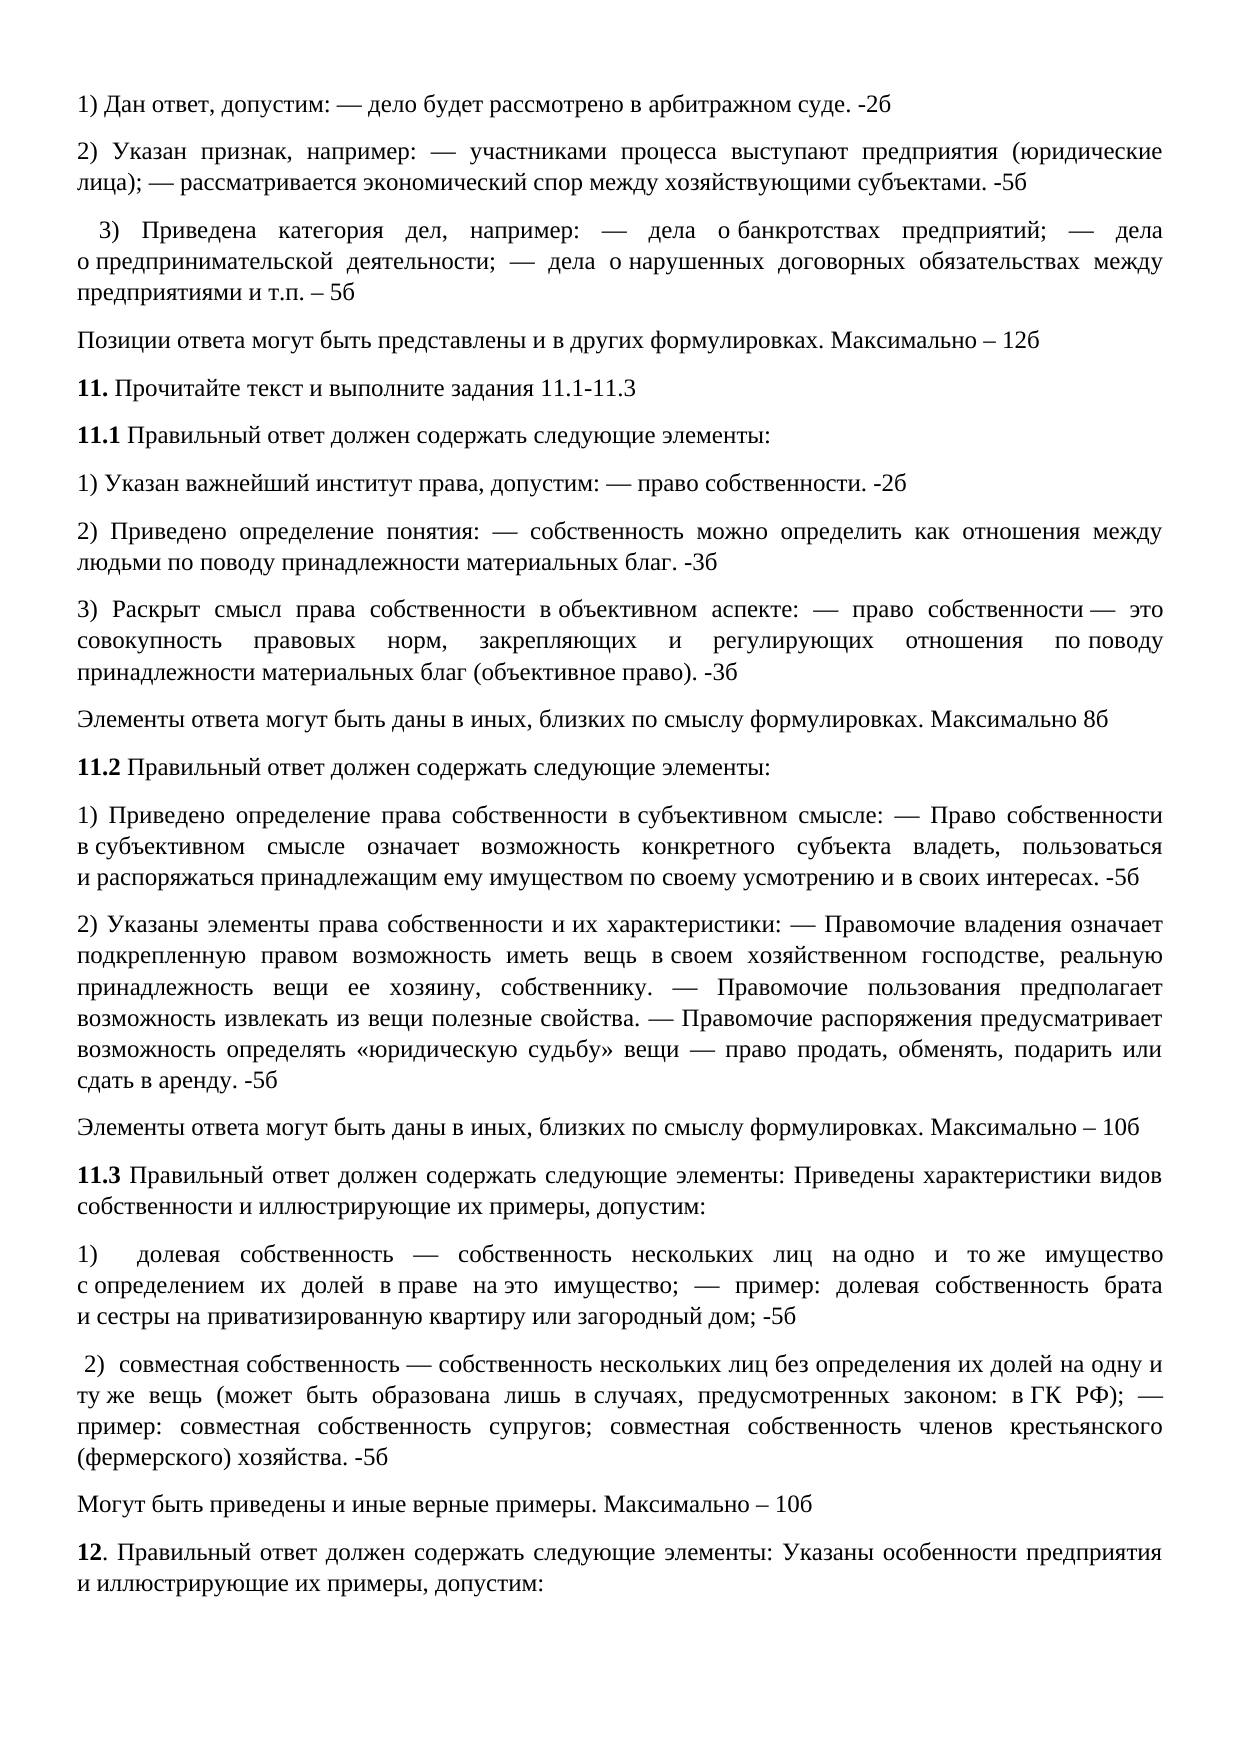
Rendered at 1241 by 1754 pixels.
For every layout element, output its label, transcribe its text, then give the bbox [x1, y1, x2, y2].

text 3) Раскрыт смысл права собственности в объективном аспекте: — право собственности — это совокупность правовых норм, закрепляющих и регулирующих отношения по поводу принадлежности материальных благ (объективное право). -3б [77, 594, 1163, 685]
text 2) Указан признак, например: — участниками процесса выступают предприятия (юридические лица); — рассматривается экономический спор между хозяйствующими субъектами. -5б [77, 136, 1163, 196]
text Позиции ответа могут быть представлены и в других формулировках. Максимально – 12б [77, 325, 1163, 354]
text Элементы ответа могут быть даны в иных, близких по смыслу формулировках. Максимально 8б [77, 704, 1163, 733]
text 2) Указаны элементы права собственности и их характеристики: — Правомочие владения означает подкрепленную правом возможность иметь вещь в своем хозяйственном господстве, реальную принадлежность вещи ее хозяину, собственнику. — Правомочие пользования предполагает возможность извлекать из вещи полезные свойства. — Правомочие распоряжения предусматривает возможность определять «юридическую судьбу» вещи — право продать, обменять, подарить или сдать в аренду. -5б [77, 909, 1163, 1093]
text 11.3 Правильный ответ должен содержать следующие элементы: Приведены характеристики видов собственности и иллюстрирующие их примеры, допустим: [77, 1160, 1163, 1220]
text 3) Приведена категория дел, например: — дела о банкротствах предприятий; — дела о предпринимательской деятельности; — дела о нарушенных договорных обязательствах между предприятиями и т.п. – 5б [77, 215, 1163, 306]
text 1) Дан ответ, допустим: — дело будет рассмотрено в арбитражном суде. -2б [77, 89, 1163, 117]
text 12. Правильный ответ должен содержать следующие элементы: Указаны особенности предприятия и иллюстрирующие их примеры, допустим: [77, 1537, 1163, 1597]
text Элементы ответа могут быть даны в иных, близких по смыслу формулировках. Максимально – 10б [77, 1112, 1163, 1141]
text 11.2 Правильный ответ должен содержать следующие элементы: [77, 752, 1163, 781]
text 11.1 Правильный ответ должен содержать следующие элементы: [77, 420, 1163, 449]
text 11. Прочитайте текст и выполните задания 11.1-11.3 [77, 373, 1163, 401]
text 1) долевая собственность — собственность нескольких лиц на одно и то же имущество с определением их долей в праве на это имущество; — пример: долевая собственность брата и сестры на приватизированную квартиру или загородный дом; -5б [77, 1239, 1163, 1330]
text 1) Указан важнейший институт права, допустим: — право собственности. -2б [77, 468, 1163, 497]
text 2) совместная собственность — собственность нескольких лиц без определения их долей на одну и ту же вещь (может быть образована лишь в случаях, предусмотренных законом: в ГК РФ); — пример: совместная собственность супругов; совместная собственность членов крестьянского (фермерского) хозяйства. -5б [77, 1349, 1163, 1471]
text Могут быть приведены и иные верные примеры. Максимально – 10б [77, 1489, 1163, 1518]
text 2) Приведено определение понятия: — собственность можно определить как отношения между людьми по поводу принадлежности материальных благ. -3б [77, 516, 1163, 576]
text 1) Приведено определение права собственности в субъективном смысле: — Право собственности в субъективном смысле означает возможность конкретного субъекта владеть, пользоваться и распоряжаться принадлежащим ему имуществом по своему усмотрению и в своих интересах. -5б [77, 800, 1163, 891]
